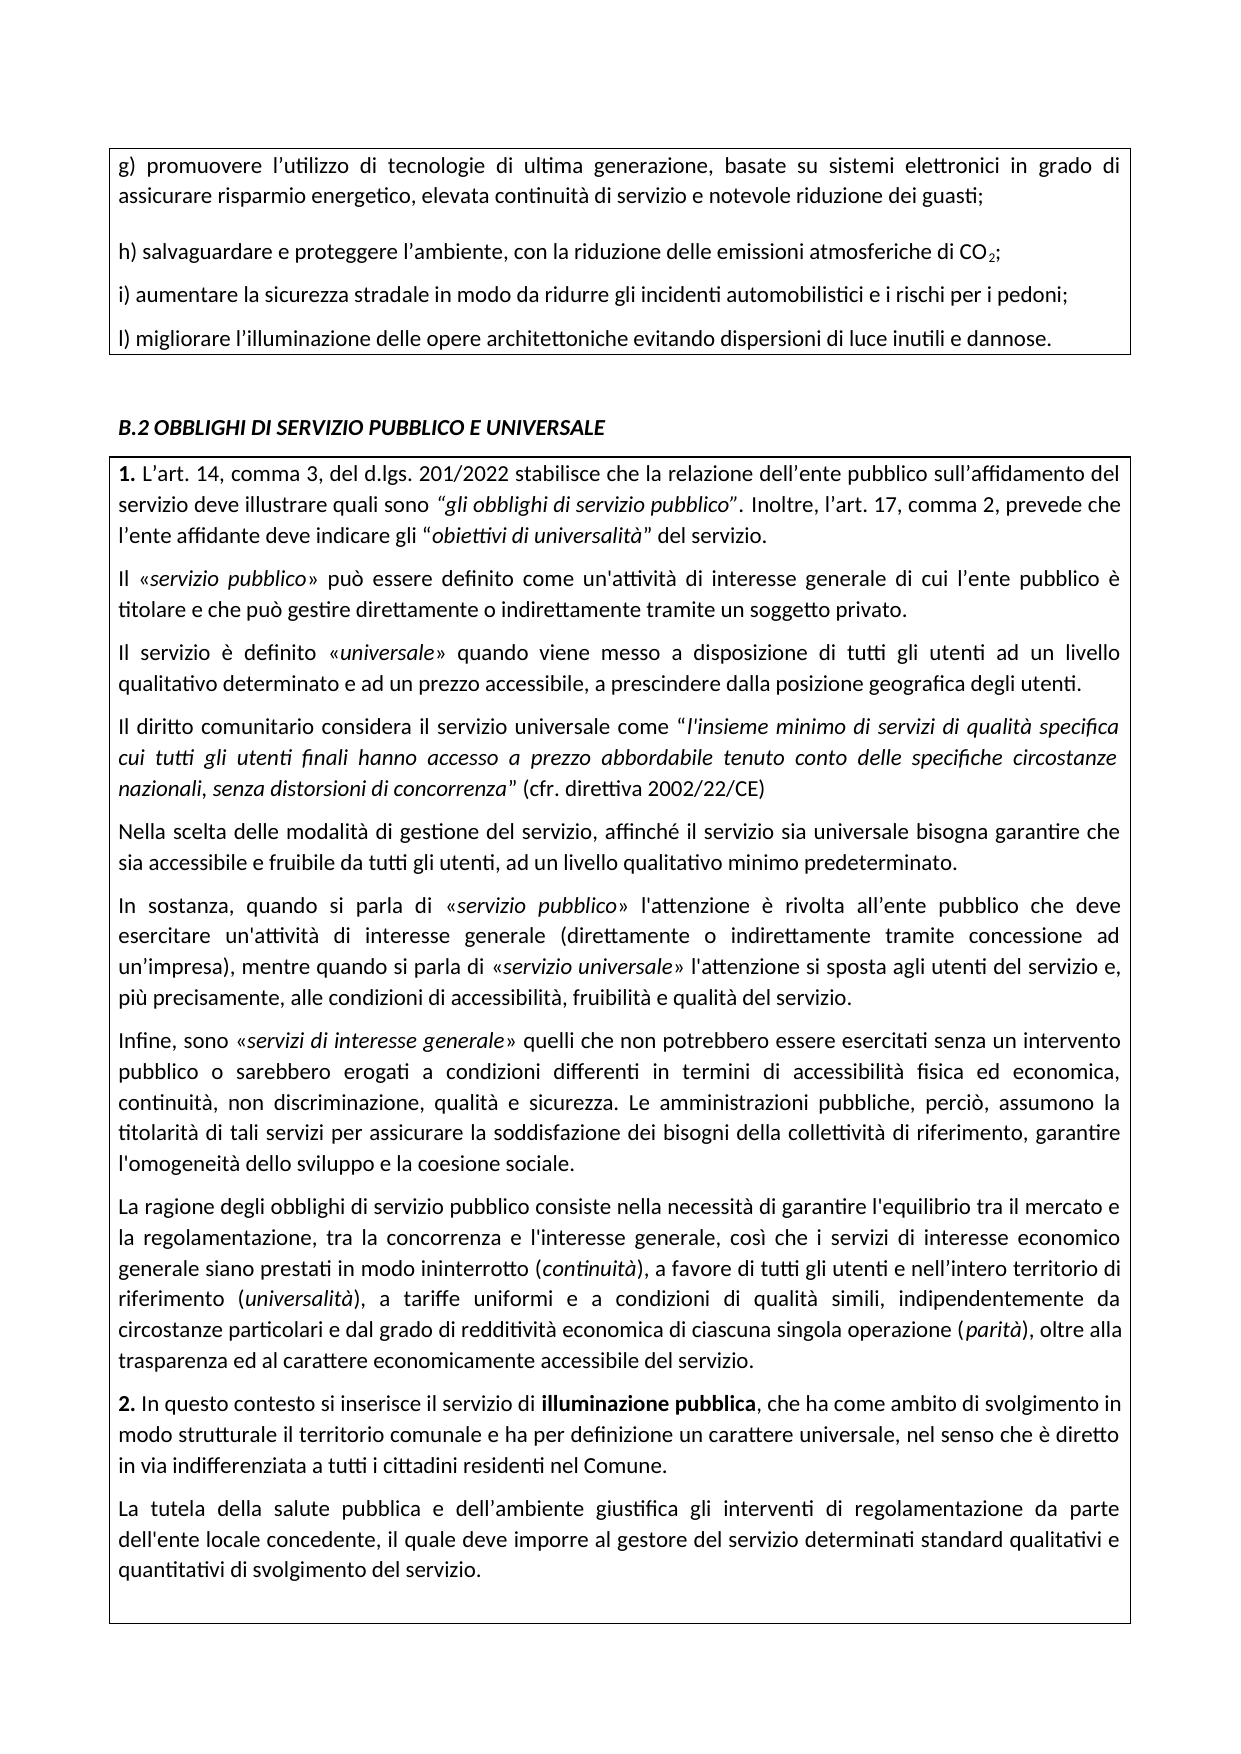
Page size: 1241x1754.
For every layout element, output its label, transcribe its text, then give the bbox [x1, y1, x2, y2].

text Il diritto comunitario considera il servizio universale come “l'insieme minimo di servizi di qualità specifica cui tutti gli utenti finali hanno accesso a prezzo abbordabile tenuto conto delle specifiche circostanze nazionali, senza distorsioni di concorrenza” (cfr. direttiva 2002/22/CE) [110, 709, 1130, 802]
text La tutela della salute pubblica e dell’ambiente giustifica gli interventi di regolamentazione da parte dell'ente locale concedente, il quale deve imporre al gestore del servizio determinati standard qualitativi e quantitativi di svolgimento del servizio. [110, 1491, 1130, 1623]
text 1. L’art. 14, comma 3, del d.lgs. 201/2022 stabilisce che la relazione dell’ente pubblico sull’affidamento del servizio deve illustrare quali sono “gli obblighi di servizio pubblico”. Inoltre, l’art. 17, comma 2, prevede che l’ente affidante deve indicare gli “obiettivi di universalità” del servizio. [110, 458, 1130, 549]
text i) aumentare la sicurezza stradale in modo da ridurre gli incidenti automobilistici e i rischi per i pedoni; [110, 277, 1130, 308]
text h) salvaguardare e proteggere l’ambiente, con la riduzione delle emissioni atmosferiche di CO2; [110, 234, 1130, 265]
text g) promuovere l’utilizzo di tecnologie di ultima generazione, basate su sistemi elettronici in grado di assicurare risparmio energetico, elevata continuità di servizio e notevole riduzione dei guasti; [110, 149, 1130, 209]
text 2. In questo contesto si inserisce il servizio di illuminazione pubblica, che ha come ambito di svolgimento in modo strutturale il territorio comunale e ha per definizione un carattere universale, nel senso che è diretto in via indifferenziata a tutti i cittadini residenti nel Comune. [110, 1386, 1130, 1479]
text Nella scelta delle modalità di gestione del servizio, affinché il servizio sia universale bisogna garantire che sia accessibile e fruibile da tutti gli utenti, ad un livello qualitativo minimo predeterminato. [110, 814, 1130, 876]
text Il «servizio pubblico» può essere definito come un'attività di interesse generale di cui l’ente pubblico è titolare e che può gestire direttamente o indirettamente tramite un soggetto privato. [110, 561, 1130, 623]
text In sostanza, quando si parla di «servizio pubblico» l'attenzione è rivolta all’ente pubblico che deve esercitare un'attività di interesse generale (direttamente o indirettamente tramite concessione ad un’impresa), mentre quando si parla di «servizio universale» l'attenzione si sposta agli utenti del servizio e, più precisamente, alle condizioni di accessibilità, fruibilità e qualità del servizio. [110, 888, 1130, 1011]
text Infine, sono «servizi di interesse generale» quelli che non potrebbero essere esercitati senza un intervento pubblico o sarebbero erogati a condizioni differenti in termini di accessibilità fisica ed economica, continuità, non discriminazione, qualità e sicurezza. Le amministrazioni pubbliche, perciò, assumono la titolarità di tali servizi per assicurare la soddisfazione dei bisogni della collettività di riferimento, garantire l'omogeneità dello sviluppo e la coesione sociale. [110, 1023, 1130, 1177]
text La ragione degli obblighi di servizio pubblico consiste nella necessità di garantire l'equilibrio tra il mercato e la regolamentazione, tra la concorrenza e l'interesse generale, così che i servizi di interesse economico generale siano prestati in modo ininterrotto (continuità), a favore di tutti gli utenti e nell’intero territorio di riferimento (universalità), a tariffe uniformi e a condizioni di qualità simili, indipendentemente da circostanze particolari e dal grado di redditività economica di ciascuna singola operazione (parità), oltre alla trasparenza ed al carattere economicamente accessibile del servizio. [110, 1189, 1130, 1374]
text Il servizio è definito «universale» quando viene messo a disposizione di tutti gli utenti ad un livello qualitativo determinato e ad un prezzo accessibile, a prescindere dalla posizione geografica degli utenti. [110, 635, 1130, 697]
text l) migliorare l’illuminazione delle opere architettoniche evitando dispersioni di luce inutili e dannose. [110, 321, 1130, 354]
text B.2 OBBLIGHI DI SERVIZIO PUBBLICO E UNIVERSALE [118, 413, 1122, 441]
